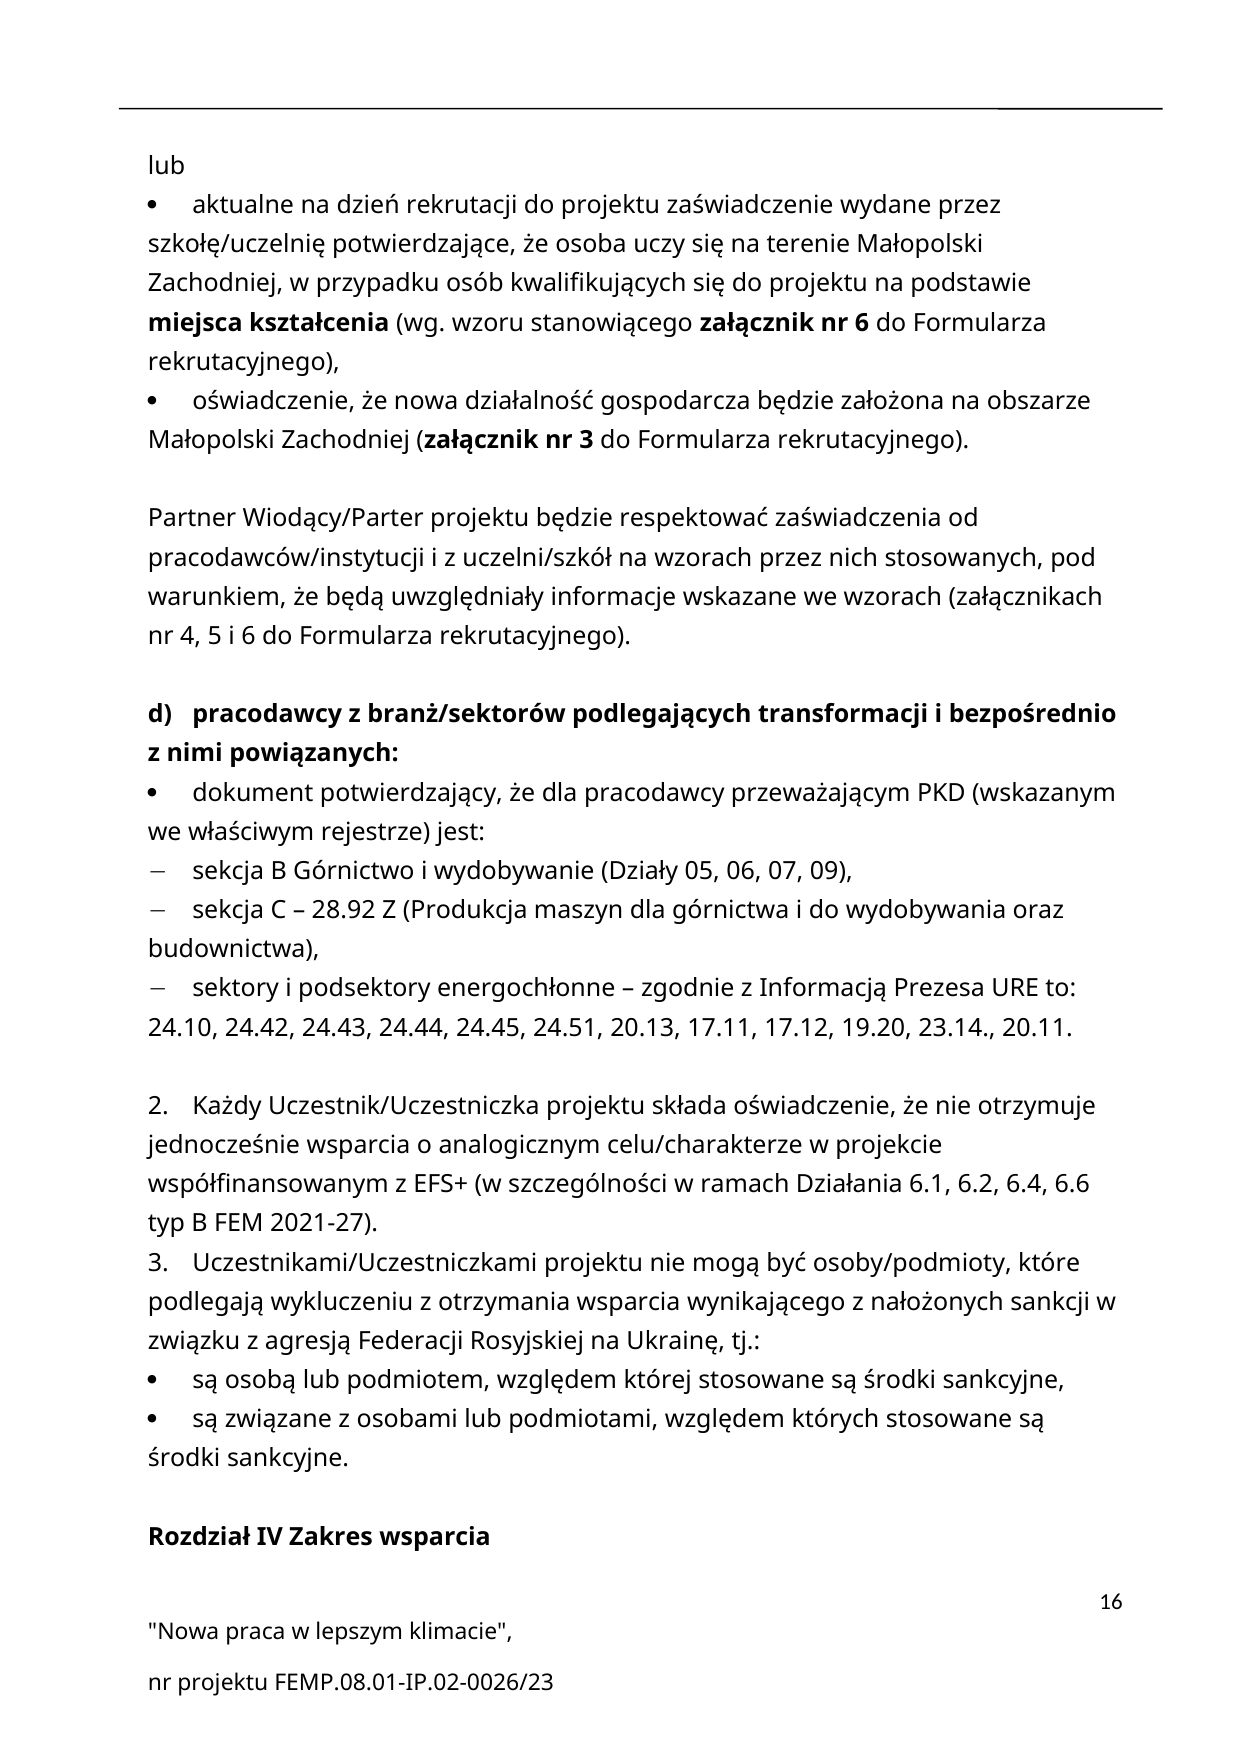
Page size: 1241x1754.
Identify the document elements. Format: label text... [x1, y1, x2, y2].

list Uczestnikami/Uczestniczkami projektu nie mogą być osoby/podmioty, które podlegają wykluczeniu z otrzymania wsparcia wynikającego z nałożonych sankcji w związku z agresją Federacji Rosyjskiej na Ukrainę, tj.: [148, 1244, 1122, 1357]
list aktualne na dzień rekrutacji do projektu zaświadczenie wydane przez szkołę/uczelnię potwierdzające, że osoba uczy się na terenie Małopolski Zachodniej, w przypadku osób kwalifikujących się do projektu na podstawie miejsca kształcenia (wg. wzoru stanowiącego załącznik nr 6 do Formularza rekrutacyjnego), [148, 187, 1122, 377]
list Każdy Uczestnik/Uczestniczka projektu składa oświadczenie, że nie otrzymuje jednocześnie wsparcia o analogicznym celu/charakterze w projekcie współfinansowanym z EFS+ (w szczególności w ramach Działania 6.1, 6.2, 6.4, 6.6 typ B FEM 2021-27). [148, 1088, 1122, 1239]
list oświadczenie, że nowa działalność gospodarcza będzie założona na obszarze Małopolski Zachodniej (załącznik nr 3 do Formularza rekrutacyjnego). [148, 383, 1122, 456]
list są osobą lub podmiotem, względem której stosowane są środki sankcyjne, [148, 1362, 1122, 1396]
list pracodawcy z branż/sektorów podlegających transformacji i bezpośrednio z nimi powiązanych: [148, 696, 1122, 769]
list sekcja C – 28.92 Z (Produkcja maszyn dla górnictwa i do wydobywania oraz budownictwa), [148, 892, 1122, 965]
list są związane z osobami lub podmiotami, względem których stosowane są środki sankcyjne. [148, 1401, 1122, 1474]
list dokument potwierdzający, że dla pracodawcy przeważającym PKD (wskazanym we właściwym rejestrze) jest: [148, 774, 1122, 847]
list sektory i podsektory energochłonne – zgodnie z Informacją Prezesa URE to: 24.10, 24.42, 24.43, 24.44, 24.45, 24.51, 20.13, 17.11, 17.12, 19.20, 23.14., 20.11. [148, 970, 1122, 1043]
text Partner Wiodący/Parter projektu będzie respektować zaświadczenia od pracodawców/instytucji i z uczelni/szkół na wzorach przez nich stosowanych, pod warunkiem, że będą uwzględniały informacje wskazane we wzorach (załącznikach nr 4, 5 i 6 do Formularza rekrutacyjnego). [148, 500, 1122, 652]
list lub [148, 148, 1122, 182]
list sekcja B Górnictwo i wydobywanie (Działy 05, 06, 07, 09), [148, 853, 1122, 887]
text Rozdział IV Zakres wsparcia [148, 1518, 1122, 1552]
